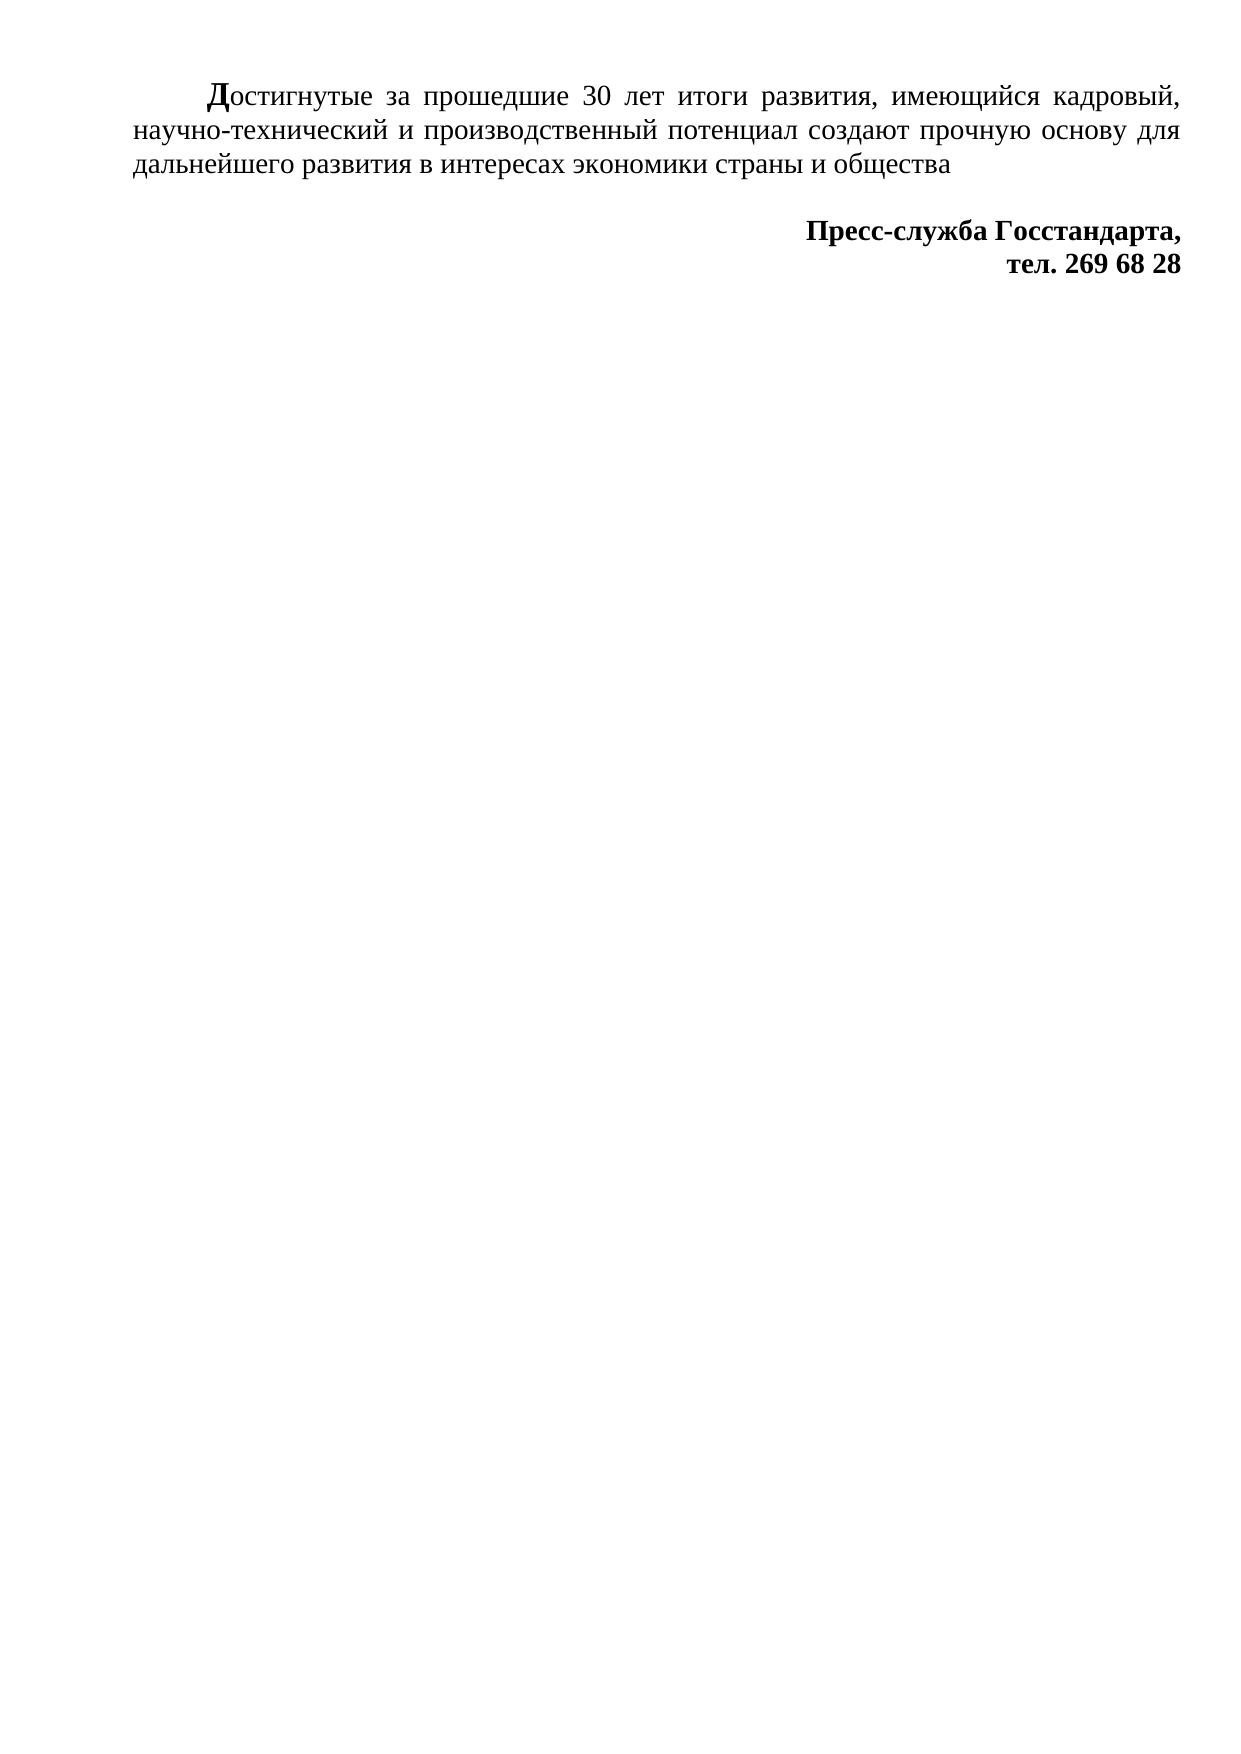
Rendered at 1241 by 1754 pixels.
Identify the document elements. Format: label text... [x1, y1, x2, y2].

text Достигнутые за прошедшие 30 лет итоги развития, имеющийся кадровый, научно-технический и производственный потенциал создают прочную основу для дальнейшего развития в интересах экономики страны и общества [133, 74, 1181, 179]
text тел. 269 68 28 [133, 246, 1181, 280]
text Пресс-служба Госстандарта, [133, 213, 1181, 246]
